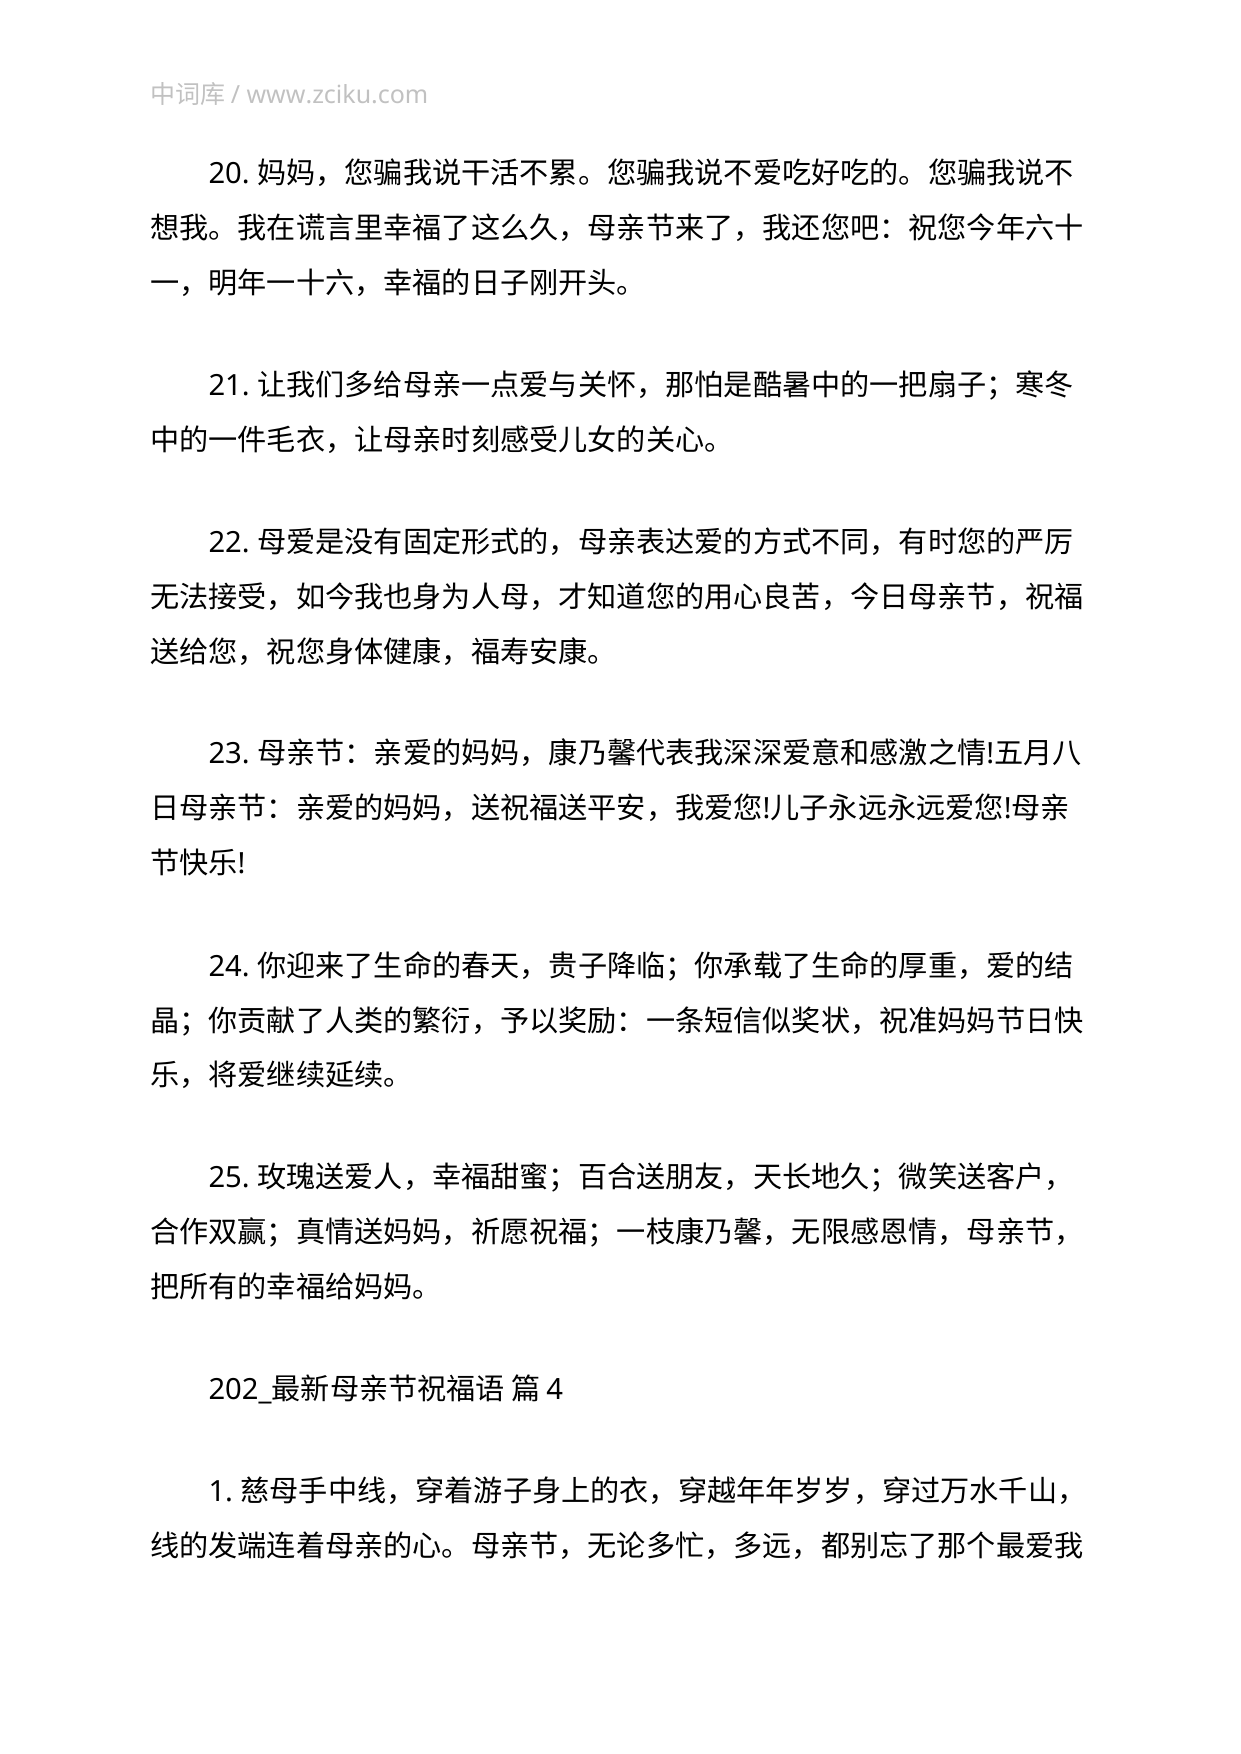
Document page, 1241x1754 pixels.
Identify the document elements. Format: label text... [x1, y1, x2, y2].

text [150, 1467, 1090, 1565]
text 24. 你迎来了生命的春天，贵子降临；你承载了生命的厚重，爱的结晶；你贡献了人类的繁衍，予以奖励：一条短信似奖状，祝准妈妈节日快乐，将爱继续延续。 [150, 942, 1090, 1094]
text 21. 让我们多给母亲一点爱与关怀，那怕是酷暑中的一把扇子；寒冬中的一件毛衣，让母亲时刻感受儿女的关心。 [150, 362, 1090, 459]
text 20. 妈妈，您骗我说干活不累。您骗我说不爱吃好吃的。您骗我说不想我。我在谎言里幸福了这么久，母亲节来了，我还您吧：祝您今年六十一，明年一十六，幸福的日子刚开头。 [150, 150, 1090, 302]
text 202_最新母亲节祝福语 篇4 [150, 1365, 1090, 1408]
text 23. 母亲节：亲爱的妈妈，康乃馨代表我深深爱意和感激之情!五月八日母亲节：亲爱的妈妈，送祝福送平安，我爱您!儿子永远永远爱您!母亲节快乐! [150, 730, 1090, 882]
text 22. 母爱是没有固定形式的，母亲表达爱的方式不同，有时您的严厉无法接受，如今我也身为人母，才知道您的用心良苦，今日母亲节，祝福送给您，祝您身体健康，福寿安康。 [150, 518, 1090, 671]
text 25. 玫瑰送爱人，幸福甜蜜；百合送朋友，天长地久；微笑送客户，合作双赢；真情送妈妈，祈愿祝福；一枝康乃馨，无限感恩情，母亲节，把所有的幸福给妈妈。 [150, 1154, 1090, 1306]
